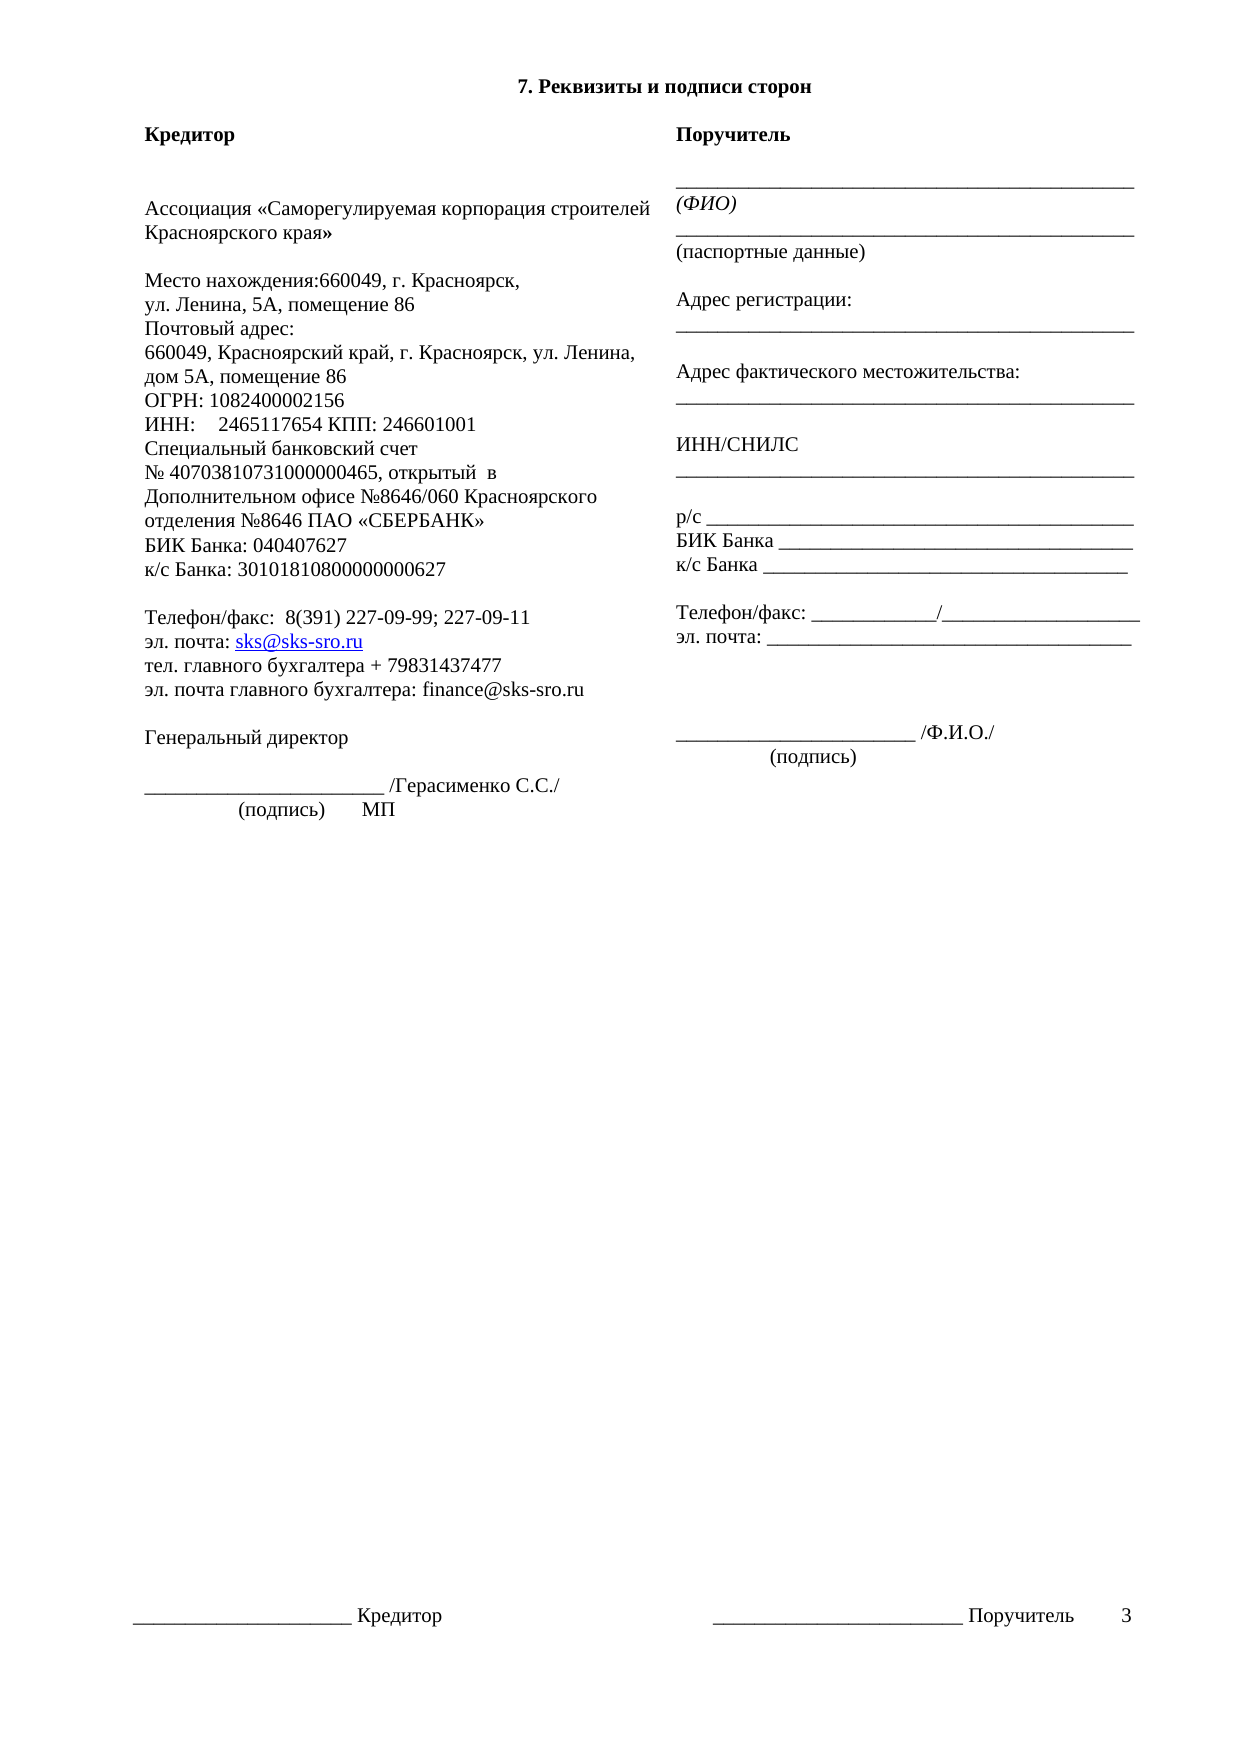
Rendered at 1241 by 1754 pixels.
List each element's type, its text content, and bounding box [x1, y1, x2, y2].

table_header Кредитор Ассоциация «Саморегулируемая корпорация строителей Красноярского края» Место нахождения:660049, г. Красноярск, ул. Ленина, 5А, помещение 86 Почтовый адрес: 660049, Красноярский край, г. Красноярск, ул. Ленина, дом 5А, помещение 86 ОГРН: 1082400002156 ИНН: 2465117654 КПП: 246601001 Специальный банковский счет № 40703810731000000465, открытый в ПАО «СБЕРБАНК» БИК Банка: 040407627 к/с Банка: 30101810800000000627 Телефон/факс: 8(391) 227-09-99; 227-09-11 эл. почта: sks@sks-sro.ru тел. главного бухгалтера эл. почта главного бухгалтера: finance@sks-sro.ru Генеральный директор _______________________ /Герасименко С.С./ (подпись) МП [133, 122, 664, 821]
list 7. Реквизиты и подписи сторон [133, 74, 1152, 98]
table_header Поручитель ____________________________________________ (ФИО) ____________________________________________ (паспортные данные) Адрес регистрации: ____________________________________________ Адрес фактического местожительства: ____________________________________________ ИНН/СНИЛС ____________________________________________ р/с _________________________________________ БИК Банка __________________________________ к/с Банка ___________________________________ Телефон/факс: ____________/___________________ эл. почта: ___________________________________ _______________________ /Ф.И.О./ (подпись) [665, 122, 1152, 821]
